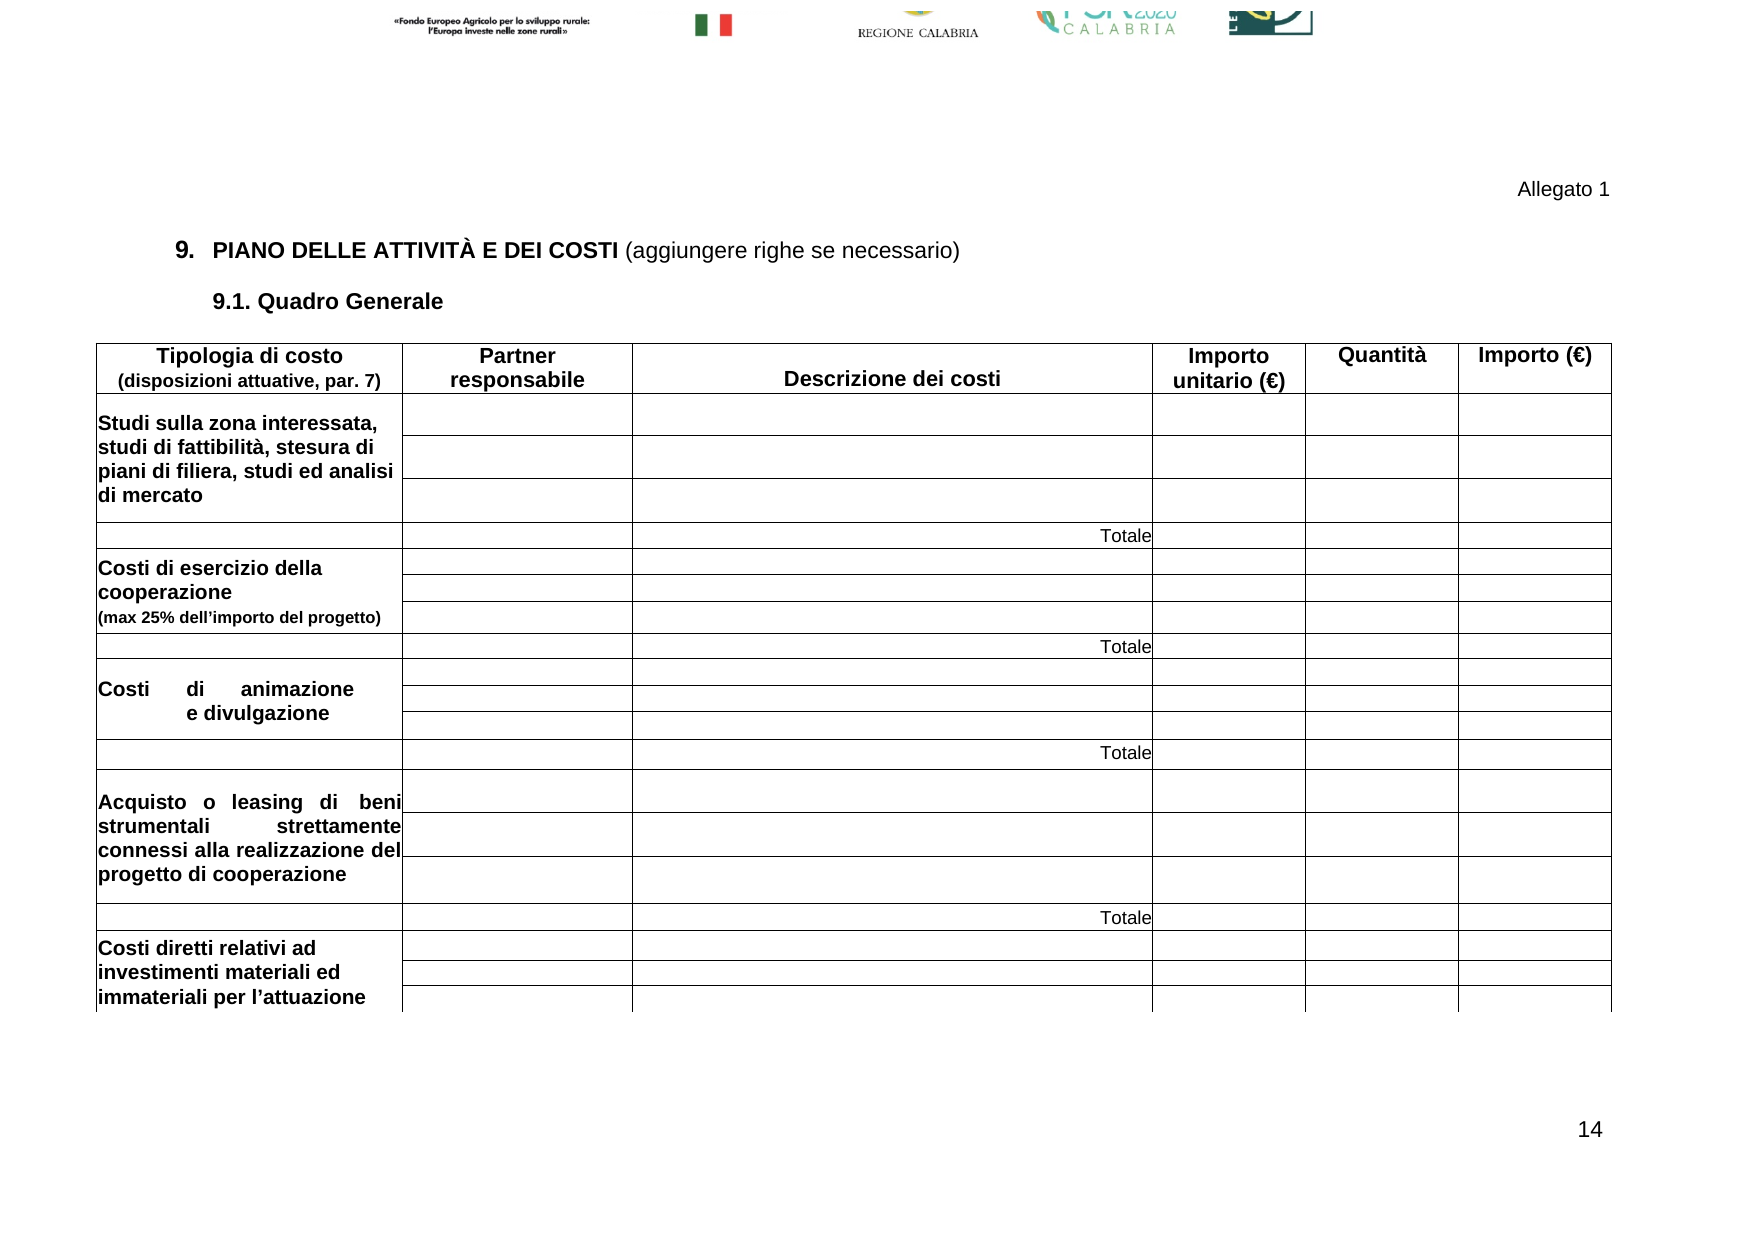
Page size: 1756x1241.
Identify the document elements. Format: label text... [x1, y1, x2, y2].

table_cell [1306, 436, 1458, 478]
table_cell [1306, 549, 1458, 574]
table_header Partner responsabile [403, 344, 632, 393]
table_cell [403, 479, 632, 522]
table_cell [1153, 813, 1305, 856]
table_header Tipologia di costo (disposizioni attuative, par. 7) [97, 344, 402, 393]
table_cell Costi di esercizio della cooperazione (max 25% dell’importo del progetto) [97, 549, 402, 632]
table_cell [403, 436, 632, 478]
table_cell [403, 813, 632, 856]
table_cell Totale [633, 904, 1152, 929]
table_cell [1306, 602, 1458, 632]
table_cell [403, 857, 632, 903]
table_cell Costi diretti relativi ad investimenti materiali ed immateriali per l’attuazione [97, 931, 402, 1012]
table_cell [1459, 904, 1611, 929]
table_cell [403, 394, 632, 434]
table_cell [1459, 602, 1611, 632]
table_cell [1459, 931, 1611, 959]
table_cell [1306, 961, 1458, 985]
table_cell [1459, 961, 1611, 985]
table_cell Totale [633, 634, 1152, 658]
list PIANO DELLE ATTIVITÀ E DEI COSTI (aggiungere righe se necessario) [175, 235, 1624, 264]
table_cell [1306, 394, 1458, 434]
table_cell [1153, 436, 1305, 478]
table_cell [403, 575, 632, 601]
table_cell [1306, 575, 1458, 601]
table_cell [1459, 686, 1611, 711]
table_cell [633, 602, 1152, 632]
table_cell [1306, 813, 1458, 856]
table_cell [633, 770, 1152, 812]
table_cell [1459, 740, 1611, 769]
table_cell [1306, 857, 1458, 903]
table_cell [1306, 686, 1458, 711]
table_cell Costi di animazione e divulgazione [97, 659, 402, 739]
table_cell [403, 634, 632, 658]
table_cell Acquisto o leasing di beni strumentali strettamente connessi alla realizzazione del progetto di cooperazione [97, 770, 402, 903]
table_cell [403, 770, 632, 812]
table_cell [1459, 575, 1611, 601]
table_cell [633, 479, 1152, 522]
table_cell [1153, 602, 1305, 632]
table_header Descrizione dei costi [633, 344, 1152, 393]
table_cell [1153, 857, 1305, 903]
table_cell [1153, 986, 1305, 1012]
table_cell [1459, 549, 1611, 574]
table_cell [1153, 931, 1305, 959]
table_cell [1459, 436, 1611, 478]
table_cell [633, 712, 1152, 739]
table_cell [1153, 479, 1305, 522]
table_cell [403, 740, 632, 769]
table_cell [97, 904, 402, 929]
table_cell [1459, 770, 1611, 812]
picture [351, 11, 1356, 71]
table_cell [97, 740, 402, 769]
table_cell [1153, 740, 1305, 769]
table_cell [633, 857, 1152, 903]
list Quadro Generale [212, 288, 1624, 314]
table_cell [1459, 394, 1611, 434]
table_cell [1306, 523, 1458, 548]
table_cell Studi sulla zona interessata, studi di fattibilità, stesura di piani di filiera, studi ed analisi di mercato [97, 394, 402, 522]
table_cell [1459, 659, 1611, 685]
table_cell [1306, 904, 1458, 929]
table_cell [1153, 904, 1305, 929]
table_cell [1459, 712, 1611, 739]
table_cell [633, 549, 1152, 574]
table_cell [1459, 986, 1611, 1012]
table_cell [1306, 479, 1458, 522]
table_cell [1459, 813, 1611, 856]
table_cell [1306, 659, 1458, 685]
table_cell [1306, 986, 1458, 1012]
table_cell [1306, 740, 1458, 769]
table_cell [403, 549, 632, 574]
table_cell [1459, 857, 1611, 903]
table_cell [97, 523, 402, 548]
table_cell [1153, 549, 1305, 574]
table_cell [633, 659, 1152, 685]
table_cell [633, 986, 1152, 1012]
table_header Importo unitario (€) [1153, 344, 1305, 393]
table_cell [403, 904, 632, 929]
table_cell [403, 659, 632, 685]
table_cell [403, 986, 632, 1012]
table_cell [1306, 931, 1458, 959]
table_cell [1459, 634, 1611, 658]
table_cell [633, 931, 1152, 959]
table_cell [1306, 770, 1458, 812]
table_header Quantità [1306, 344, 1458, 393]
table_cell Totale [633, 740, 1152, 769]
table_cell [1153, 394, 1305, 434]
table_cell [1153, 523, 1305, 548]
table_cell [1153, 712, 1305, 739]
table_cell [403, 712, 632, 739]
table_cell Totale [633, 523, 1152, 548]
table_cell [1153, 575, 1305, 601]
table_header Importo (€) [1459, 344, 1611, 393]
table_cell [1459, 523, 1611, 548]
table_cell [633, 813, 1152, 856]
table_cell [633, 575, 1152, 601]
table_cell [1153, 634, 1305, 658]
table_cell [633, 394, 1152, 434]
table_cell [403, 931, 632, 959]
table_cell [1153, 659, 1305, 685]
table_cell [1306, 712, 1458, 739]
table_cell [1153, 770, 1305, 812]
table_cell [97, 634, 402, 658]
table_cell [633, 686, 1152, 711]
table_cell [1306, 634, 1458, 658]
table_cell [633, 961, 1152, 985]
table_cell [403, 961, 632, 985]
table_cell [403, 602, 632, 632]
table_cell [403, 523, 632, 548]
table_cell [1459, 479, 1611, 522]
table_cell [1153, 961, 1305, 985]
table_cell [1153, 686, 1305, 711]
table_cell [633, 436, 1152, 478]
table_cell [403, 686, 632, 711]
